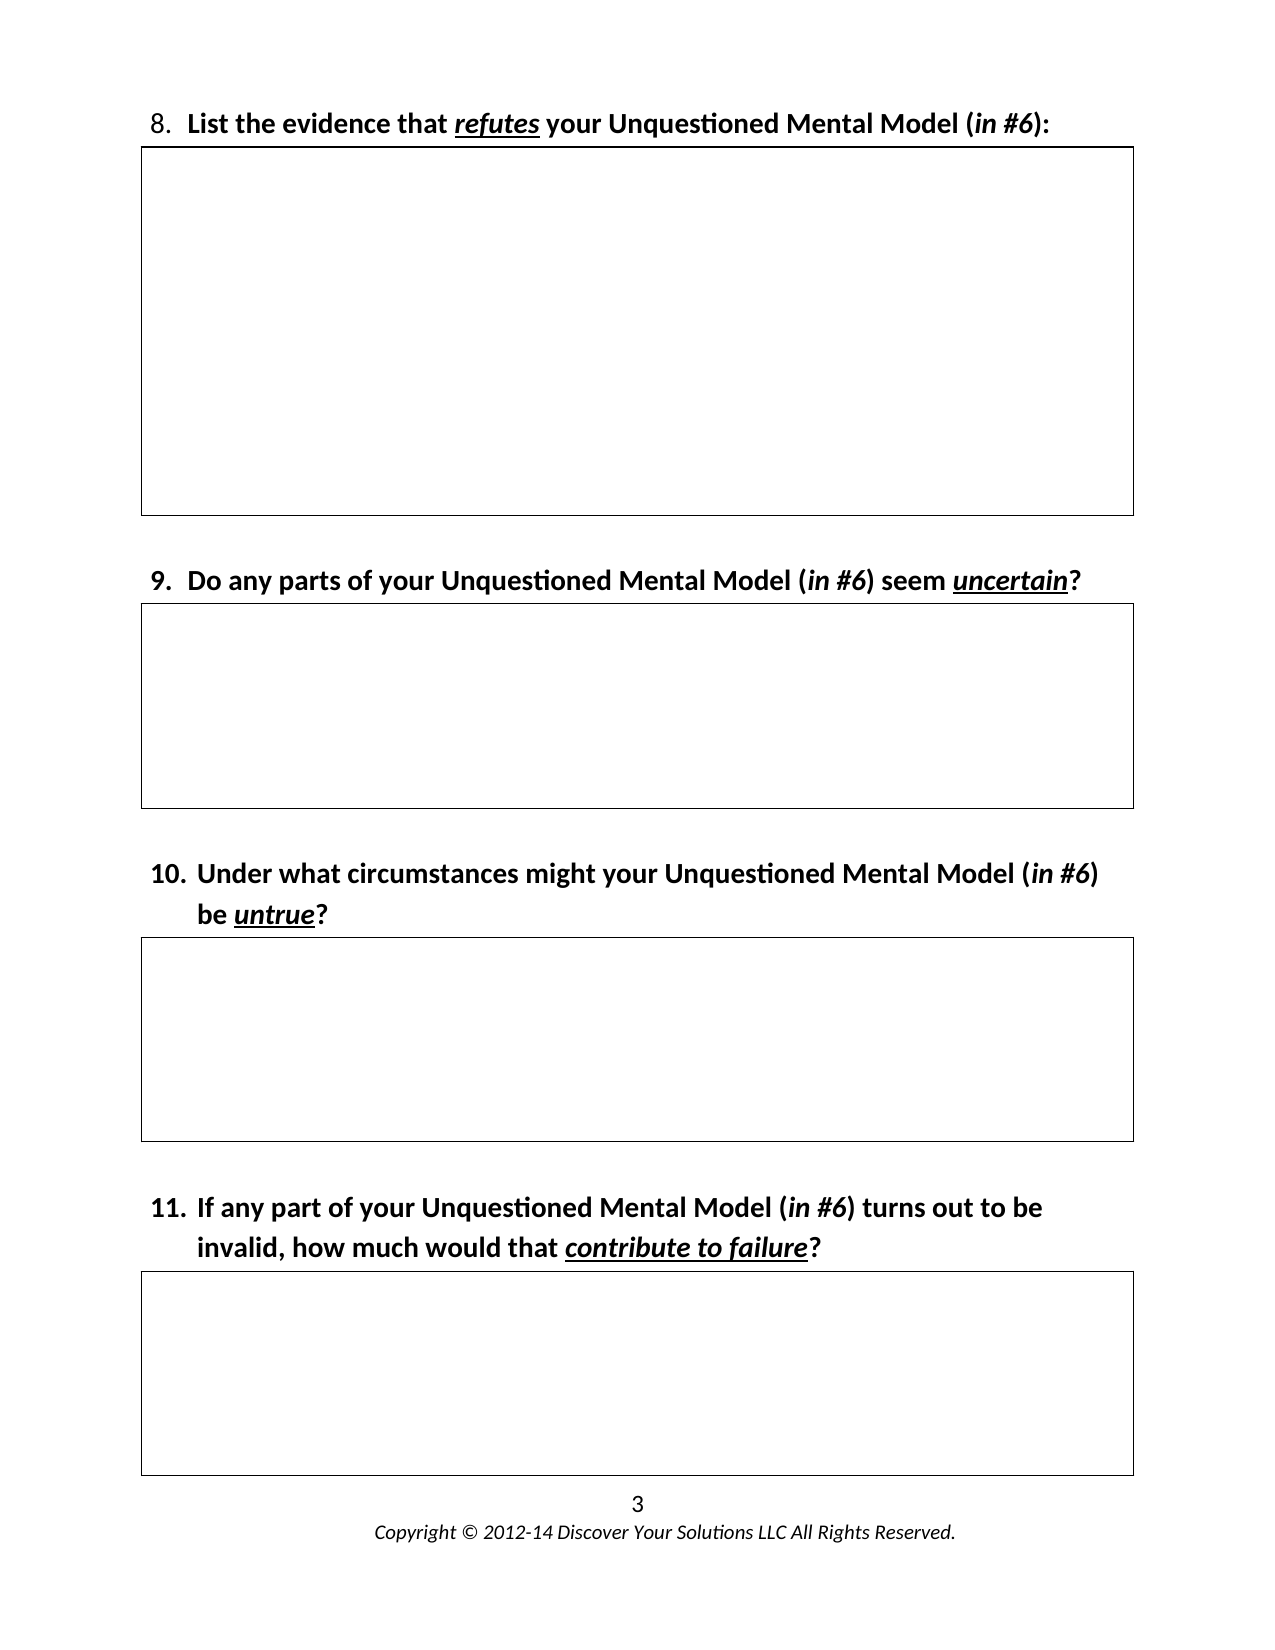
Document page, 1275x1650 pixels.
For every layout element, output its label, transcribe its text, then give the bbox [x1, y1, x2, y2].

list If any part of your Unquestioned Mental Model (in #6) turns out to be invalid, how much would that contribute to failure? [150, 1189, 1125, 1265]
list Do any parts of your Unquestioned Mental Model (in #6) seem uncertain? [150, 562, 1125, 598]
list Under what circumstances might your Unquestioned Mental Model (in #6) be untrue? [150, 855, 1125, 931]
list List the evidence that refutes your Unquestioned Mental Model (in #6): [150, 106, 1125, 141]
